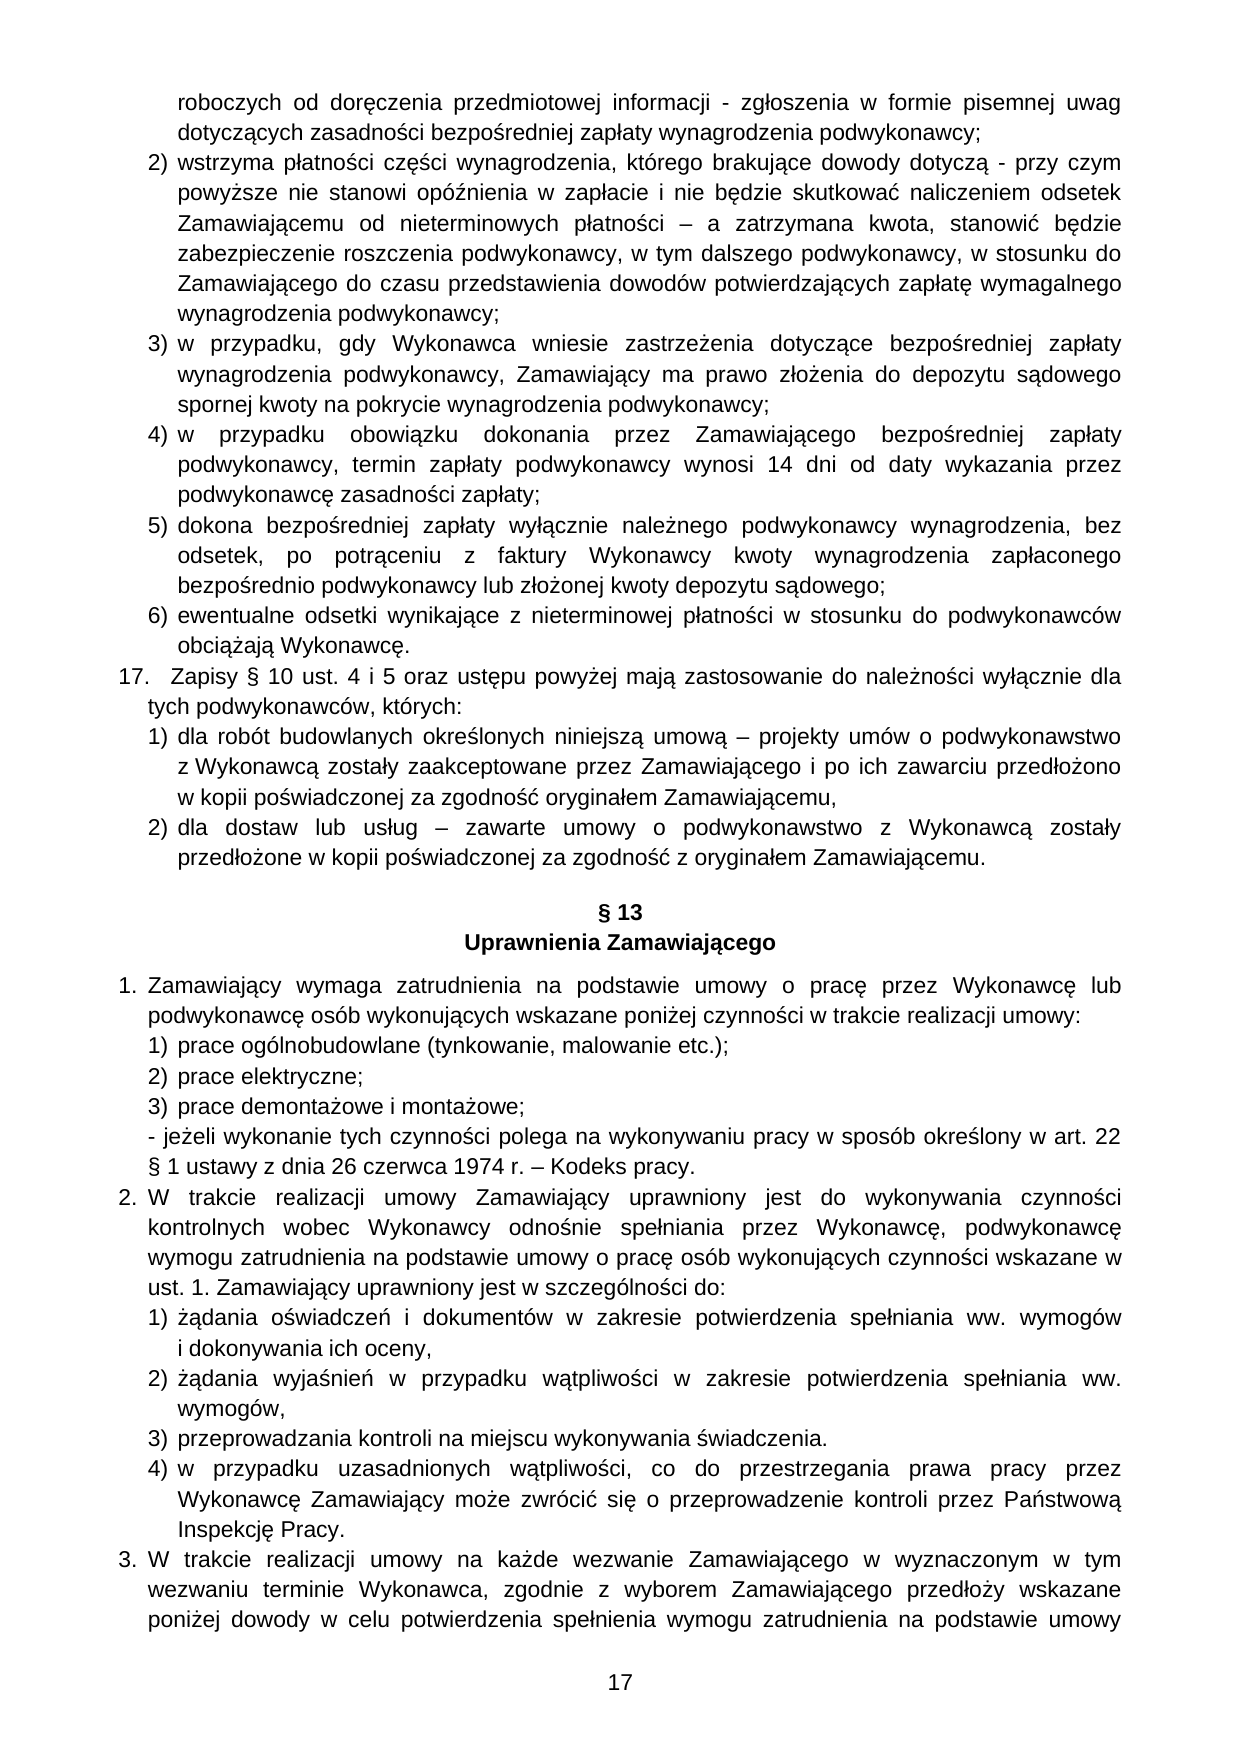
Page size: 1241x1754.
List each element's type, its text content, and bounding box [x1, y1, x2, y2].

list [118, 1546, 1122, 1633]
list dokona bezpośredniej zapłaty wyłącznie należnego podwykonawcy wynagrodzenia, bez odsetek, po potrąceniu z faktury Wykonawcy kwoty wynagrodzenia zapłaconego bezpośrednio podwykonawcy lub złożonej kwoty depozytu sądowego; [148, 512, 1122, 598]
list w przypadku, gdy Wykonawca wniesie zastrzeżenia dotyczące bezpośredniej zapłaty wynagrodzenia podwykonawcy, Zamawiający ma prawo złożenia do depozytu sądowego spornej kwoty na pokrycie wynagrodzenia podwykonawcy; [148, 330, 1122, 417]
list dla dostaw lub usług – zawarte umowy o podwykonawstwo z Wykonawcą zostały przedłożone w kopii poświadczonej za zgodność z oryginałem Zamawiającemu. [148, 814, 1122, 870]
list w przypadku obowiązku dokonania przez Zamawiającego bezpośredniej zapłaty podwykonawcy, termin zapłaty podwykonawcy wynosi 14 dni od daty wykazania przez podwykonawcę zasadności zapłaty; [148, 421, 1122, 508]
list żądania wyjaśnień w przypadku wątpliwości w zakresie potwierdzenia spełniania ww. wymogów, [148, 1365, 1122, 1421]
list ewentualne odsetki wynikające z nieterminowej płatności w stosunku do podwykonawców obciążają Wykonawcę. [148, 602, 1122, 659]
list prace elektryczne; [148, 1063, 1122, 1089]
list Zamawiający wymaga zatrudnienia na podstawie umowy o pracę przez Wykonawcę lub podwykonawcę osób wykonujących wskazane poniżej czynności w trakcie realizacji umowy: [118, 972, 1122, 1028]
list żądania oświadczeń i dokumentów w zakresie potwierdzenia spełniania ww. wymogów i dokonywania ich oceny, [148, 1304, 1122, 1361]
text - jeżeli wykonanie tych czynności polega na wykonywaniu pracy w sposób określony w art. 22 § 1 ustawy z dnia 26 czerwca 1974 r. – Kodeks pracy. [148, 1123, 1122, 1179]
list przeprowadzania kontroli na miejscu wykonywania świadczenia. [148, 1425, 1122, 1451]
list dla robót budowlanych określonych niniejszą umową – projekty umów o podwykonawstwo z Wykonawcą zostały zaakceptowane przez Zamawiającego i po ich zawarciu przedłożono w kopii poświadczonej za zgodność oryginałem Zamawiającemu, [148, 723, 1122, 810]
list prace ogólnobudowlane (tynkowanie, malowanie etc.); [148, 1032, 1122, 1059]
subtitle § 13 Uprawnienia Zamawiającego [118, 899, 1122, 956]
list w przypadku uzasadnionych wątpliwości, co do przestrzegania prawa pracy przez Wykonawcę Zamawiający może zwrócić się o przeprowadzenie kontroli przez Państwową Inspekcję Pracy. [148, 1455, 1122, 1542]
list W trakcie realizacji umowy Zamawiający uprawniony jest do wykonywania czynności kontrolnych wobec Wykonawcy odnośnie spełniania przez Wykonawcę, podwykonawcę wymogu zatrudnienia na podstawie umowy o pracę osób wykonujących czynności wskazane w ust. 1. Zamawiający uprawniony jest w szczególności do: [118, 1183, 1122, 1300]
list Zapisy § 10 ust. 4 i 5 oraz ustępu powyżej mają zastosowanie do należności wyłącznie dla tych podwykonawców, których: [118, 663, 1122, 719]
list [148, 89, 1122, 145]
list wstrzyma płatności części wynagrodzenia, którego brakujące dowody dotyczą - przy czym powyższe nie stanowi opóźnienia w zapłacie i nie będzie skutkować naliczeniem odsetek Zamawiającemu od nieterminowych płatności – a zatrzymana kwota, stanowić będzie zabezpieczenie roszczenia podwykonawcy, w tym dalszego podwykonawcy, w stosunku do Zamawiającego do czasu przedstawienia dowodów potwierdzających zapłatę wymagalnego wynagrodzenia podwykonawcy; [148, 149, 1122, 326]
list prace demontażowe i montażowe; [148, 1093, 1122, 1119]
